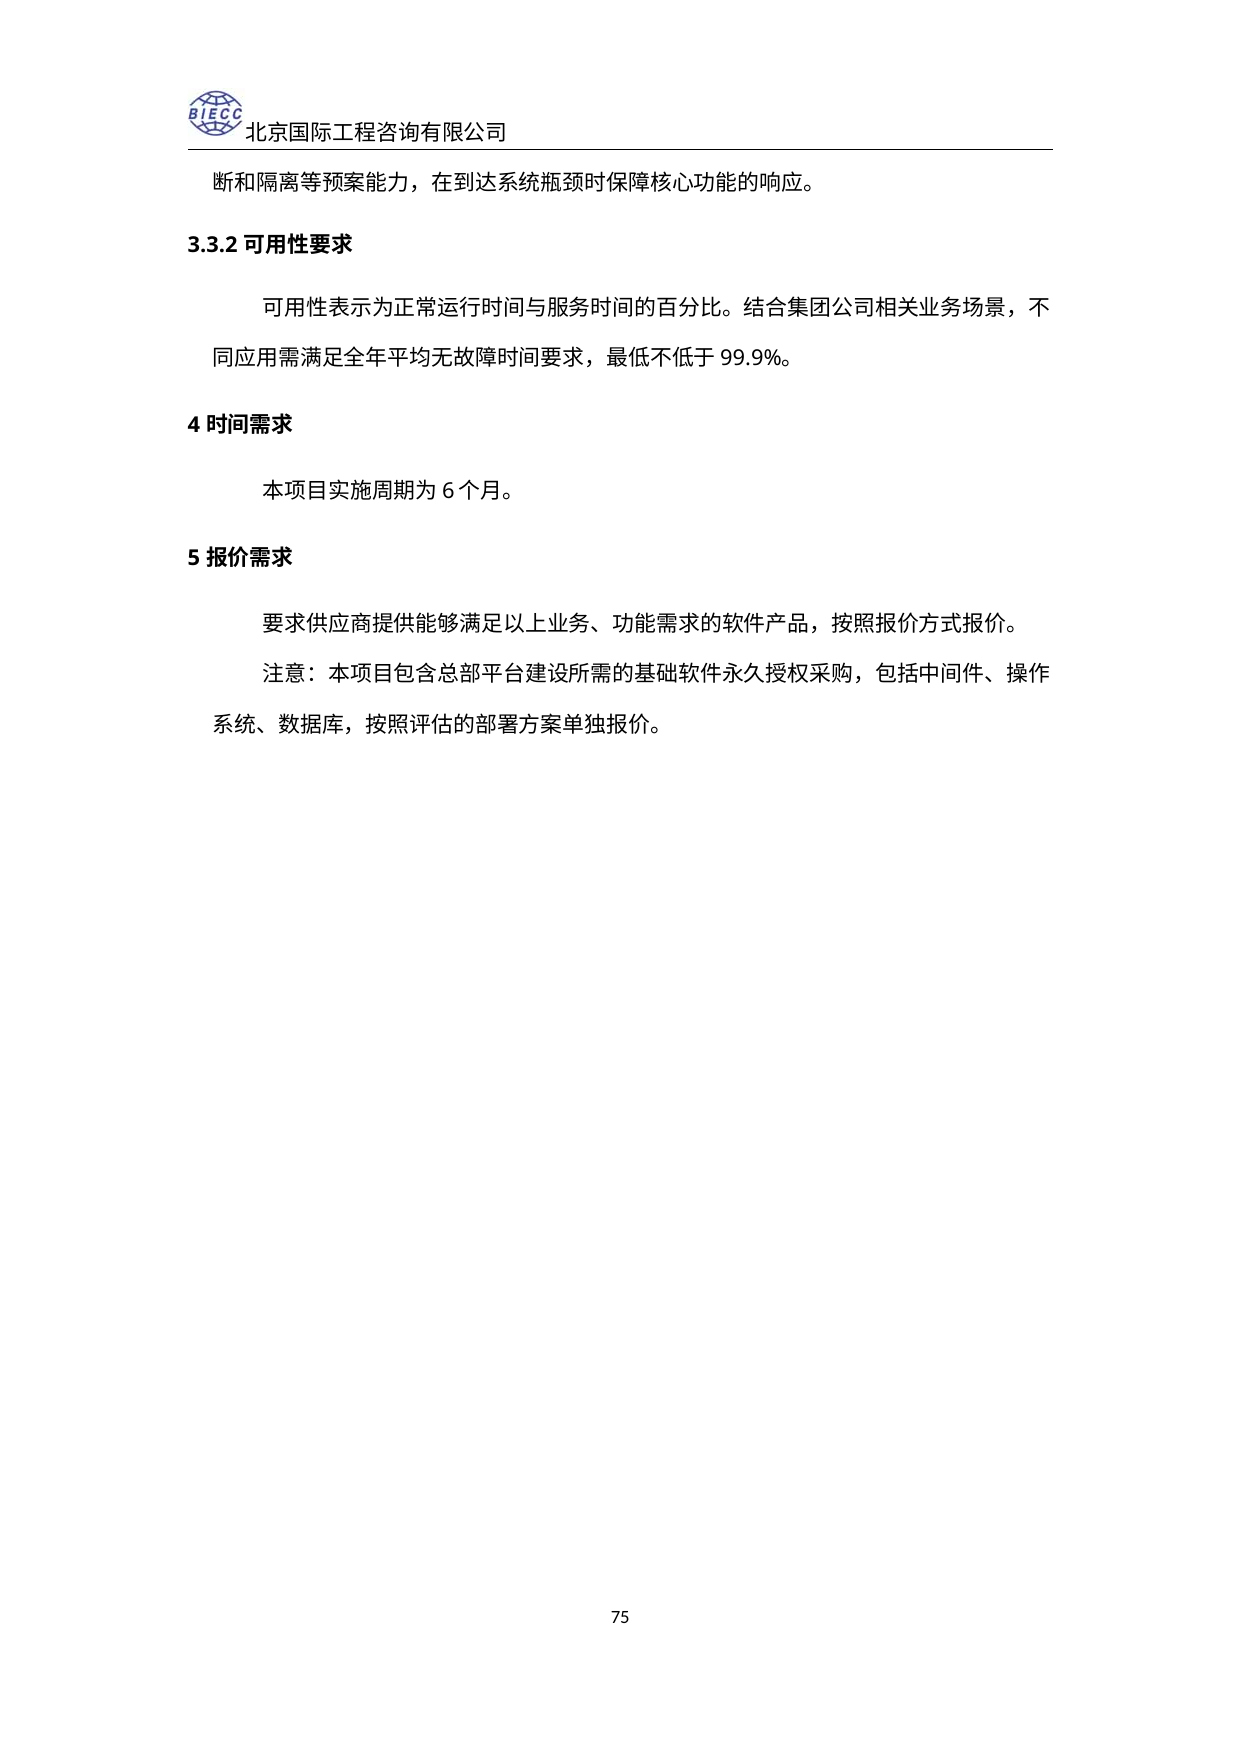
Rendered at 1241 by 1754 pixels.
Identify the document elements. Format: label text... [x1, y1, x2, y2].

picture [187, 88, 245, 141]
text 注意：本项目包含总部平台建设所需的基础软件永久授权采购，包括中间件、操作系统、数据库，按照评估的部署方案单独报价。 [212, 655, 1053, 740]
text （三）系统应采用缓存以及队列等手段，提升系统的性能。应提供限流，降级，熔断和隔离等预案能力，在到达系统瓶颈时保障核心功能的响应。 [212, 164, 1053, 198]
text 要求供应商提供能够满足以上业务、功能需求的软件产品，按照报价方式报价。 [212, 605, 1053, 639]
text 本项目实施周期为6个月。 [212, 472, 1053, 506]
text 报价需求 [187, 539, 1053, 573]
text 可用性要求 [187, 226, 1053, 260]
text 时间需求 [187, 406, 1053, 440]
text 可用性表示为正常运行时间与服务时间的百分比。结合集团公司相关业务场景，不同应用需满足全年平均无故障时间要求，最低不低于99.9%。 [212, 288, 1053, 373]
